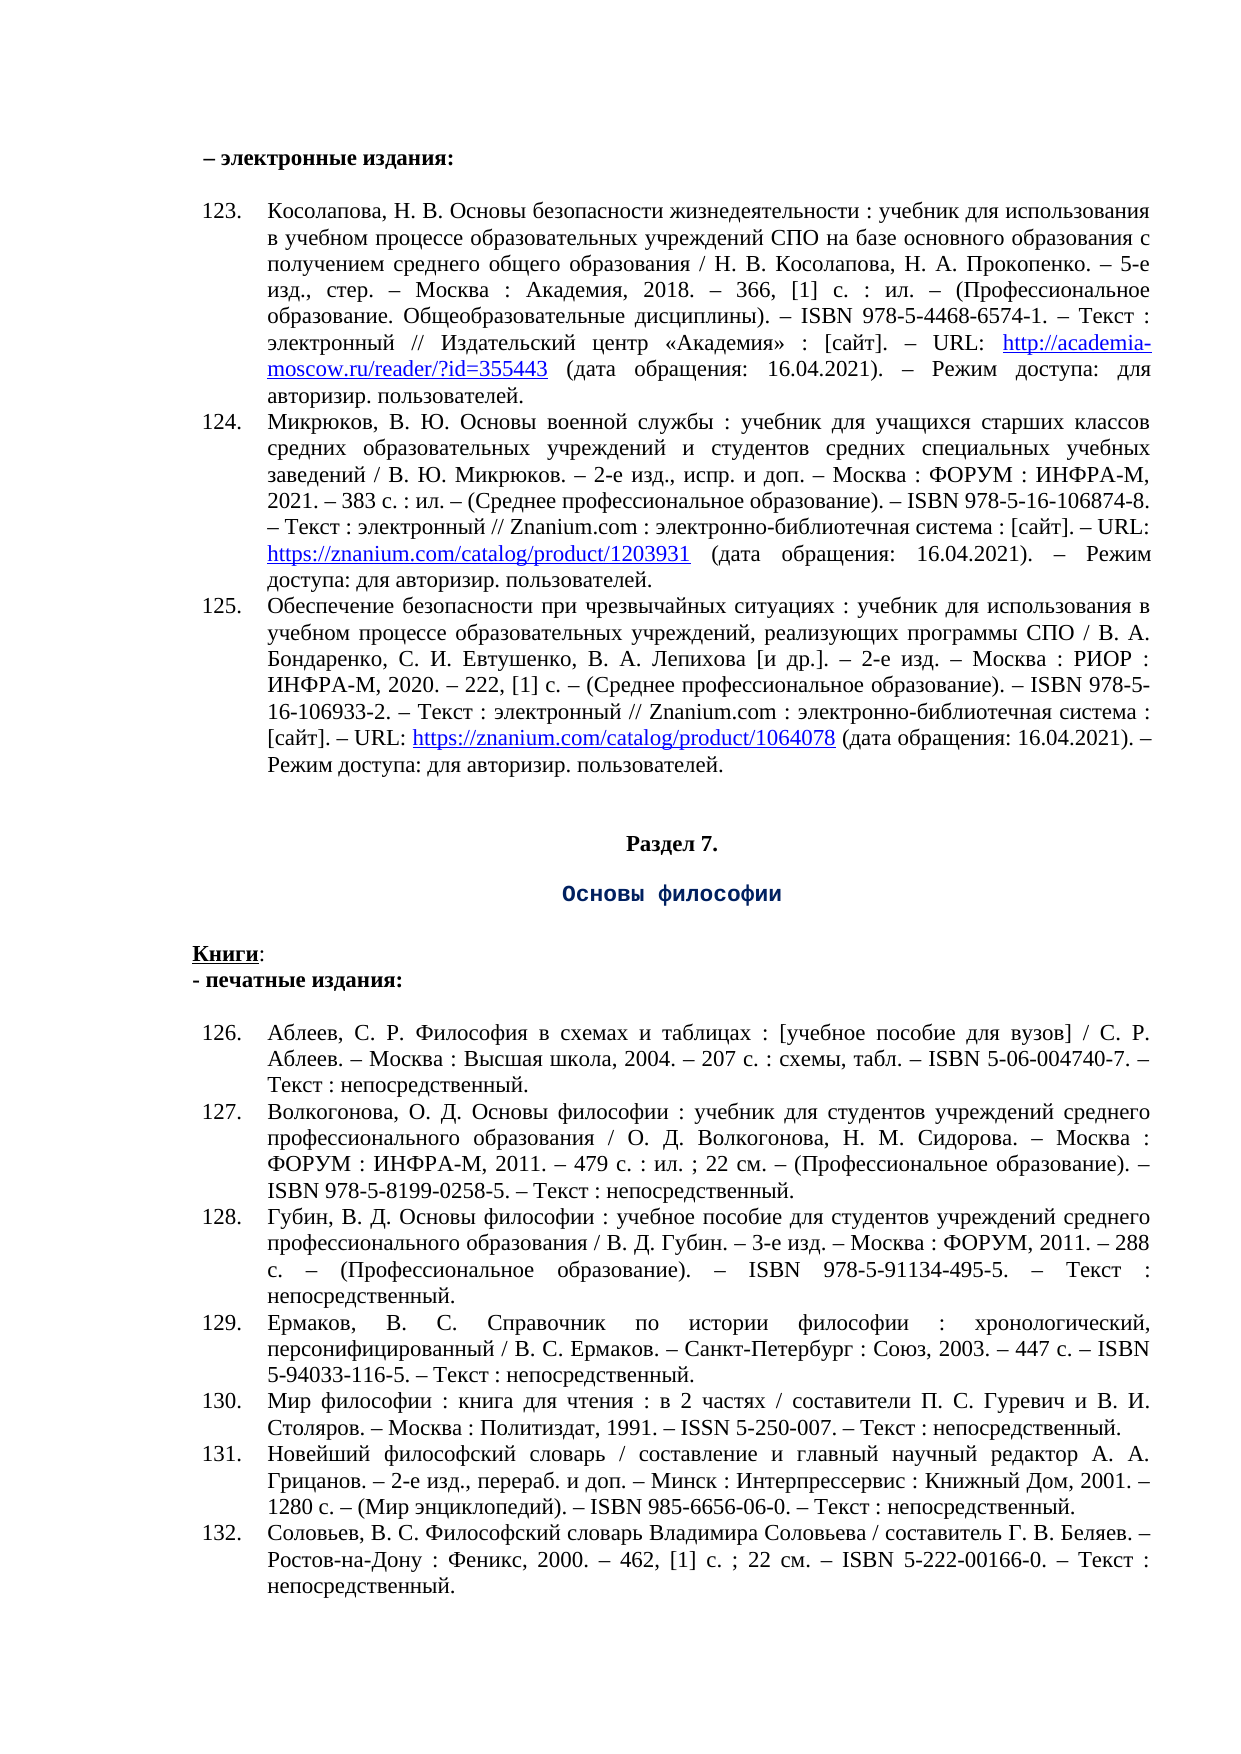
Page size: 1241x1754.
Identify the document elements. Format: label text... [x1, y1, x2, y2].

list Микрюков, В. Ю. Основы военной службы : учебник для учащихся старших классов средних образовательных учреждений и студентов средних специальных учебных заведений / В. Ю. Микрюков. – 2-е изд., испр. и доп. – Москва : ФОРУМ : ИНФРА-М, 2021. – 383 с. : ил. – (Среднее профессиональное образование). – ISBN 978-5-16-106874-8. – Текст : электронный // Znanium.com : электронно-библиотечная система : [сайт]. – URL: https://znanium.com/catalog/product/1203931 (дата обращения: 16.04.2021). – Режим доступа: для авторизир. пользователей. [222, 408, 1152, 592]
text – электронные издания: [192, 144, 1152, 171]
text Раздел 7. [192, 830, 1152, 856]
list Ермаков, В. С. Справочник по истории философии : хронологический, персонифицированный / В. С. Ермаков. – Санкт-Петербург : Союз, 2003. – 447 с. – ISBN 5-94033-116-5. – Текст : непосредственный. [222, 1308, 1152, 1388]
list Новейший философский словарь / составление и главный научный редактор А. А. Грицанов. – 2-е изд., перераб. и доп. – Минск : Интерпрессервис : Книжный Дом, 2001. – 1280 с. – (Мир энциклопедий). – ISBN 985-6656-06-0. – Текст : непосредственный. [222, 1440, 1152, 1519]
list Соловьев, В. С. Философский словарь Владимира Соловьева / составитель Г. В. Беляев. – Ростов-на-Дону : Феникс, 2000. – 462, [1] с. ; 22 см. – ISBN 5-222-00166-0. – Текст : непосредственный. [222, 1519, 1152, 1598]
list Мир философии : книга для чтения : в 2 частях / составители П. С. Гуревич и В. И. Столяров. – Москва : Политиздат, 1991. – ISSN 5-250-007. – Текст : непосредственный. [222, 1388, 1152, 1440]
list Аблеев, С. Р. Философия в схемах и таблицах : [учебное пособие для вузов] / С. Р. Аблеев. – Москва : Высшая школа, 2004. – 207 с. : схемы, табл. – ISBN 5-06-004740-7. – Текст : непосредственный. [222, 1019, 1152, 1098]
list Волкогонова, О. Д. Основы философии : учебник для студентов учреждений среднего профессионального образования / О. Д. Волкогонова, Н. М. Сидорова. – Москва : ФОРУМ : ИНФРА-М, 2011. – 479 с. : ил. ; 22 см. – (Профессиональное образование). – ISBN 978-5-8199-0258-5. – Текст : непосредственный. [222, 1098, 1152, 1203]
list Косолапова, Н. В. Основы безопасности жизнедеятельности : учебник для использования в учебном процессе образовательных учреждений СПО на базе основного образования с получением среднего общего образования / Н. В. Косолапова, Н. А. Прокопенко. – 5-е изд., стер. – Москва : Академия, 2018. – 366, [1] с. : ил. – (Профессиональное образование. Общеобразовательные дисциплины). – ISBN 978-5-4468-6574-1. – Текст : электронный // Издательский центр «Академия» : [сайт]. – URL: http://academia-moscow.ru/reader/?id=355443 (дата обращения: 16.04.2021). – Режим доступа: для авторизир. пользователей. [222, 197, 1152, 408]
text Основы философии [192, 882, 1152, 908]
text Книги: [192, 939, 1114, 966]
list Губин, В. Д. Основы философии : учебное пособие для студентов учреждений среднего профессионального образования / В. Д. Губин. – 3-е изд. – Москва : ФОРУМ, 2011. – 288 с. – (Профессиональное образование). – ISBN 978-5-91134-495-5. – Текст : непосредственный. [222, 1203, 1152, 1308]
list Обеспечение безопасности при чрезвычайных ситуациях : учебник для использования в учебном процессе образовательных учреждений, реализующих программы СПО / В. А. Бондаренко, С. И. Евтушенко, В. А. Лепихова [и др.]. – 2-е изд. – Москва : РИОР : ИНФРА-М, 2020. – 222, [1] с. – (Среднее профессиональное образование). – ISBN 978-5-16-106933-2. – Текст : электронный // Znanium.com : электронно-библиотечная система : [сайт]. – URL: https://znanium.com/catalog/product/1064078 (дата обращения: 16.04.2021). – Режим доступа: для авторизир. пользователей. [222, 592, 1152, 777]
text - печатные издания: [192, 966, 1152, 992]
